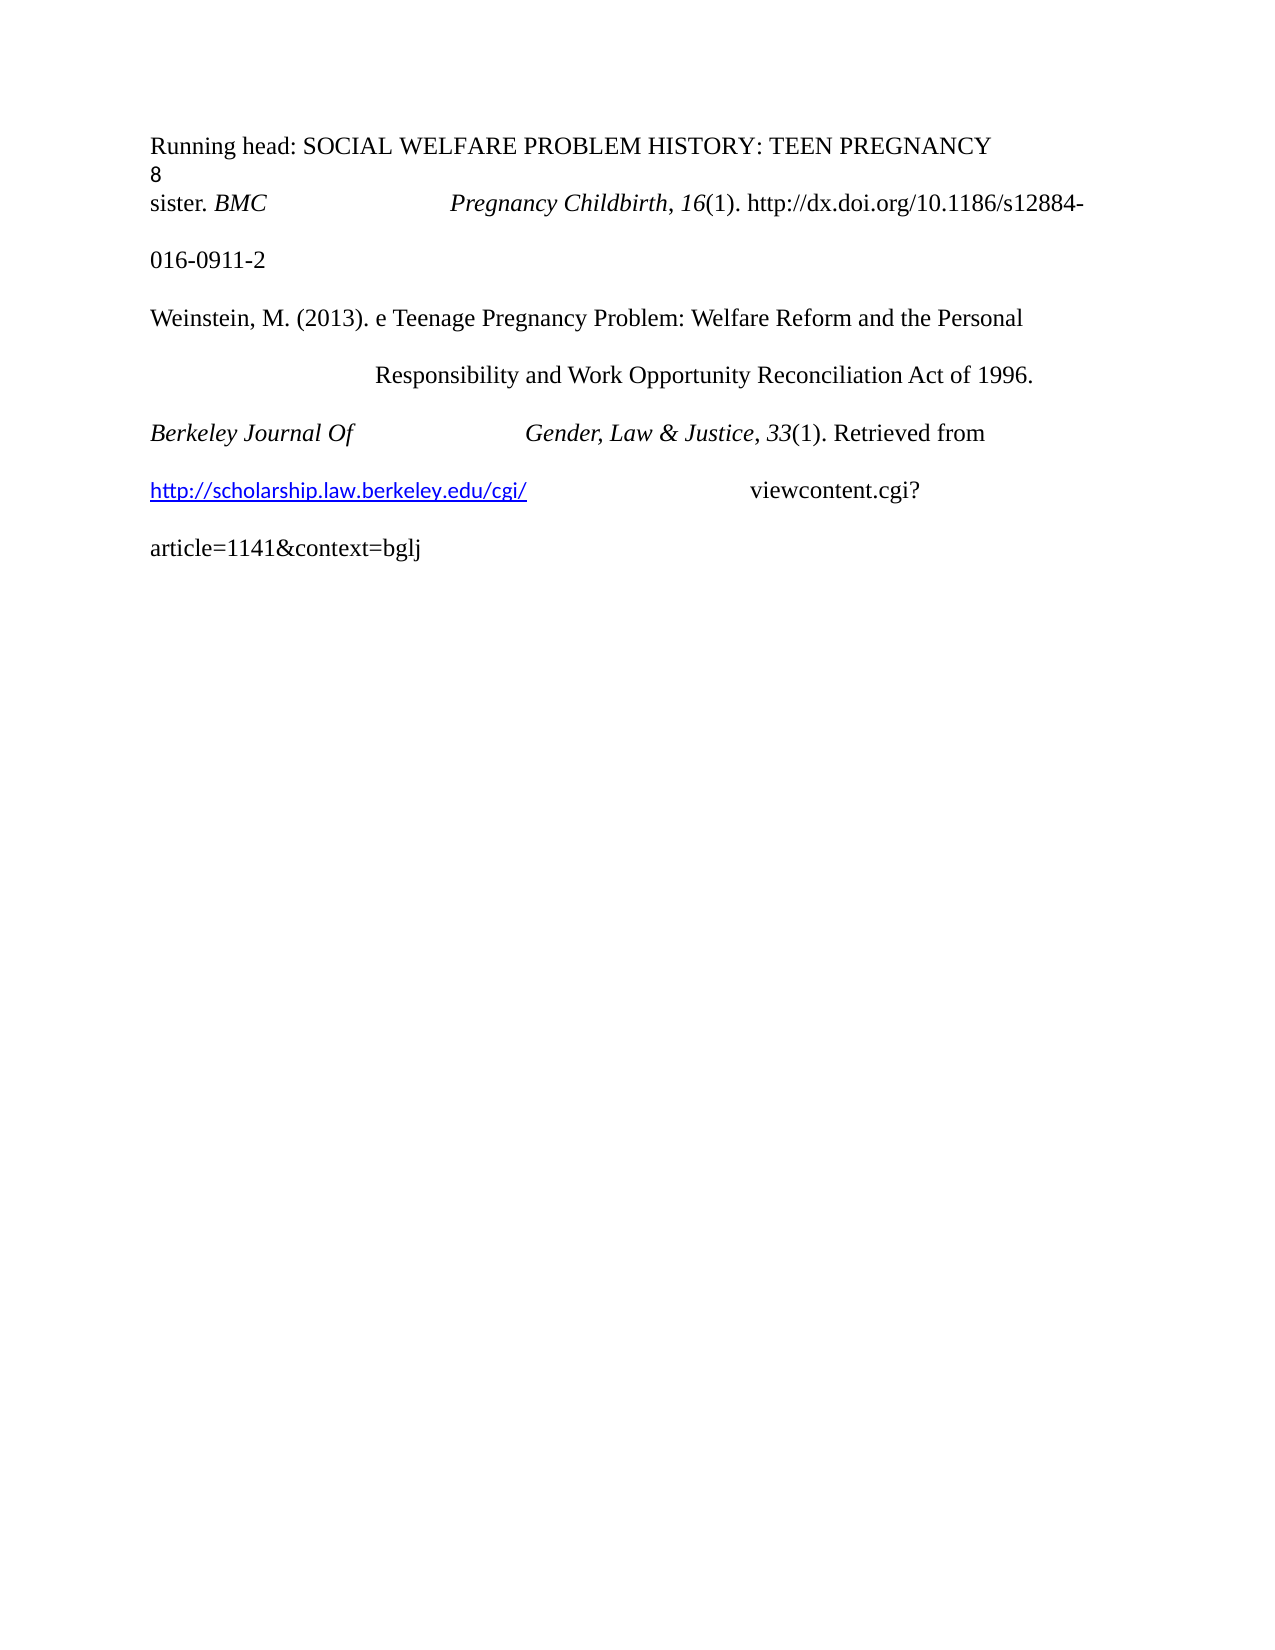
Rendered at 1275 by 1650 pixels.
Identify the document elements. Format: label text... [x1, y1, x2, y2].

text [150, 188, 1125, 274]
text Weinstein, M. (2013). e Teenage Pregnancy Problem: Welfare Reform and the Personal Responsibility and Work Opportunity Reconciliation Act of 1996. Berkeley Journal Of Gender, Law & Justice, 33(1). Retrieved from http://scholarship.law.berkeley.edu/cgi/ viewcontent.cgi?article=1141&context=bglj [150, 303, 1125, 561]
